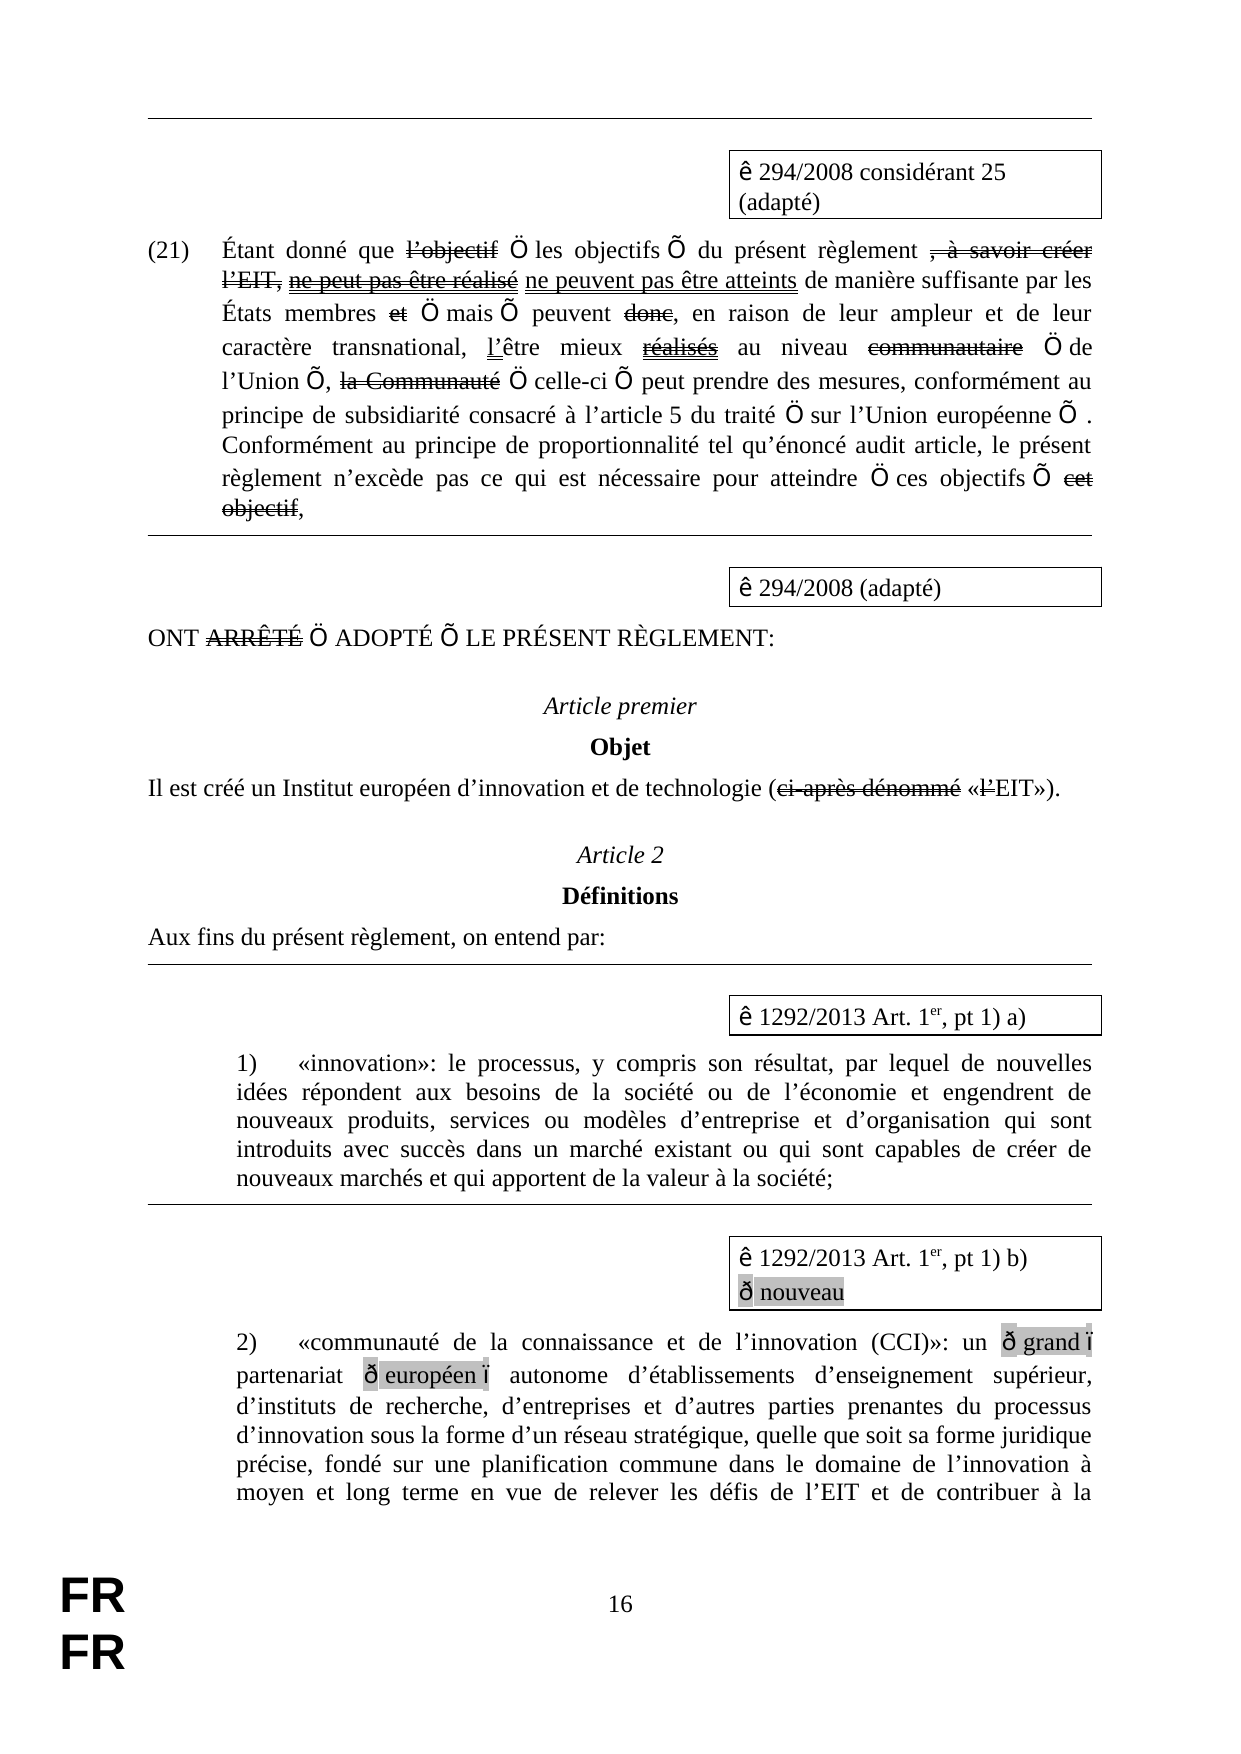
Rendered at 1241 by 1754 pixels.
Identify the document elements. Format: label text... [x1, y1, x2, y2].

text ONT ARRÊTÉ Ö ADOPTÉ Õ LE PRÉSENT RÈGLEMENT: [148, 619, 1092, 653]
text Objet [148, 732, 1092, 761]
text Aux fins du présent règlement, on entend par: [148, 922, 1092, 951]
text ð nouveau [730, 1270, 1101, 1309]
text 1) «innovation»: le processus, y compris son résultat, par lequel de nouvelles idées répondent aux besoins de la société ou de l’économie et engendrent de nouveaux produits, services ou modèles d’entreprise et d’organisation qui sont introduits avec succès dans un marché existant ou qui sont capables de créer de nouveaux marchés et qui apportent de la valeur à la société; [148, 1048, 1092, 1192]
text ê 294/2008 considérant 25 (adapté) [730, 151, 1101, 218]
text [148, 1323, 1092, 1506]
text Article premier [148, 691, 1092, 720]
text ê 1292/2013 Art. 1er, pt 1) b) [730, 1237, 1101, 1270]
text ê 1292/2013 Art. 1er, pt 1) a) [730, 996, 1101, 1034]
text (21) Étant donné que l’objectif Ö les objectifs Õ du présent règlement , à savoir créer l’EIT, ne peut pas être réalisé ne peuvent pas être atteints de manière suffisante par les États membres et Ö mais Õ peuvent donc, en raison de leur ampleur et de leur caractère transnational, l’être mieux réalisés au niveau communautaire Ö de l’Union Õ, la Communauté Ö celle-ci Õ peut prendre des mesures, conformément au principe de subsidiarité consacré à l’article 5 du traité Ö sur l’Union européenne Õ . Conformément au principe de proportionnalité tel qu’énoncé audit article, le présent règlement n’excède pas ce qui est nécessaire pour atteindre Ö ces objectifs Õ cet objectif, [148, 232, 1092, 522]
text Article 2 [148, 840, 1092, 868]
text Il est créé un Institut européen d’innovation et de technologie (ci-après dénommé «l’EIT»). [148, 773, 1092, 802]
text Définitions [148, 881, 1092, 910]
text ê 294/2008 (adapté) [730, 568, 1101, 606]
